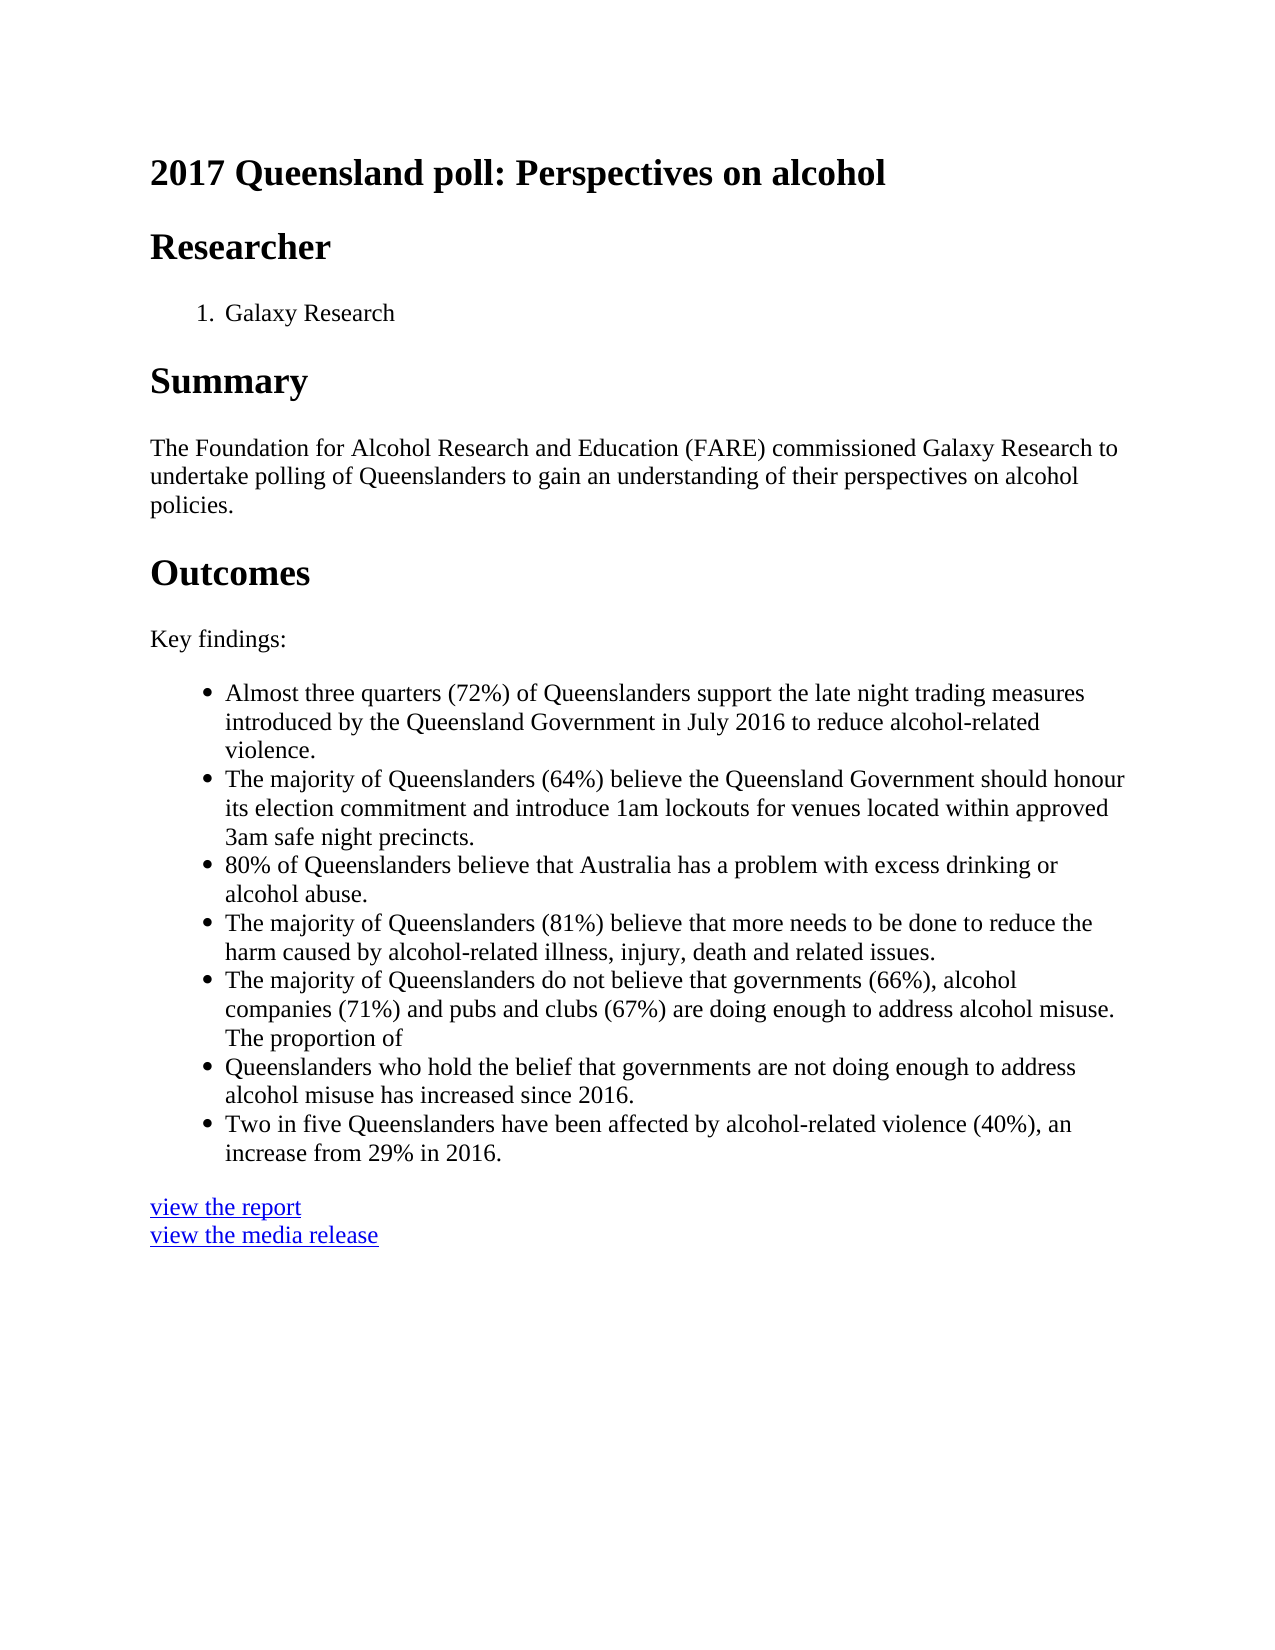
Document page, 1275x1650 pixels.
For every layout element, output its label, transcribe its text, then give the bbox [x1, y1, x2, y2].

list The majority of Queenslanders do not believe that governments (66%), alcohol companies (71%) and pubs and clubs (67%) are doing enough to address alcohol misuse. The proportion of [203, 966, 1125, 1052]
list The majority of Queenslanders (64%) believe the Queensland Government should honour its election commitment and introduce 1am lockouts for venues located within approved 3am safe night precincts. [203, 764, 1125, 851]
text Key findings: [150, 624, 1125, 653]
subtitle Researcher [150, 224, 1125, 267]
text view the report [150, 1192, 1125, 1221]
list 80% of Queenslanders believe that Australia has a problem with excess drinking or alcohol abuse. [203, 851, 1125, 908]
list Galaxy Research [196, 298, 1125, 327]
subtitle Summary [150, 358, 1125, 402]
text The Foundation for Alcohol Research and Education (FARE) commissioned Galaxy Research to undertake polling of Queenslanders to gain an understanding of their perspectives on alcohol policies. [150, 433, 1125, 519]
list Almost three quarters (72%) of Queenslanders support the late night trading measures introduced by the Queensland Government in July 2016 to reduce alcohol-related violence. [203, 678, 1125, 764]
text view the media release [150, 1221, 1125, 1249]
list Two in five Queenslanders have been affected by alcohol-related violence (40%), an increase from 29% in 2016. [203, 1109, 1125, 1167]
subtitle 2017 Queensland poll: Perspectives on alcohol [150, 150, 1125, 193]
list The majority of Queenslanders (81%) believe that more needs to be done to reduce the harm caused by alcohol-related illness, injury, death and related issues. [203, 908, 1125, 966]
list Queenslanders who hold the belief that governments are not doing enough to address alcohol misuse has increased since 2016. [203, 1052, 1125, 1109]
subtitle Outcomes [150, 550, 1125, 593]
